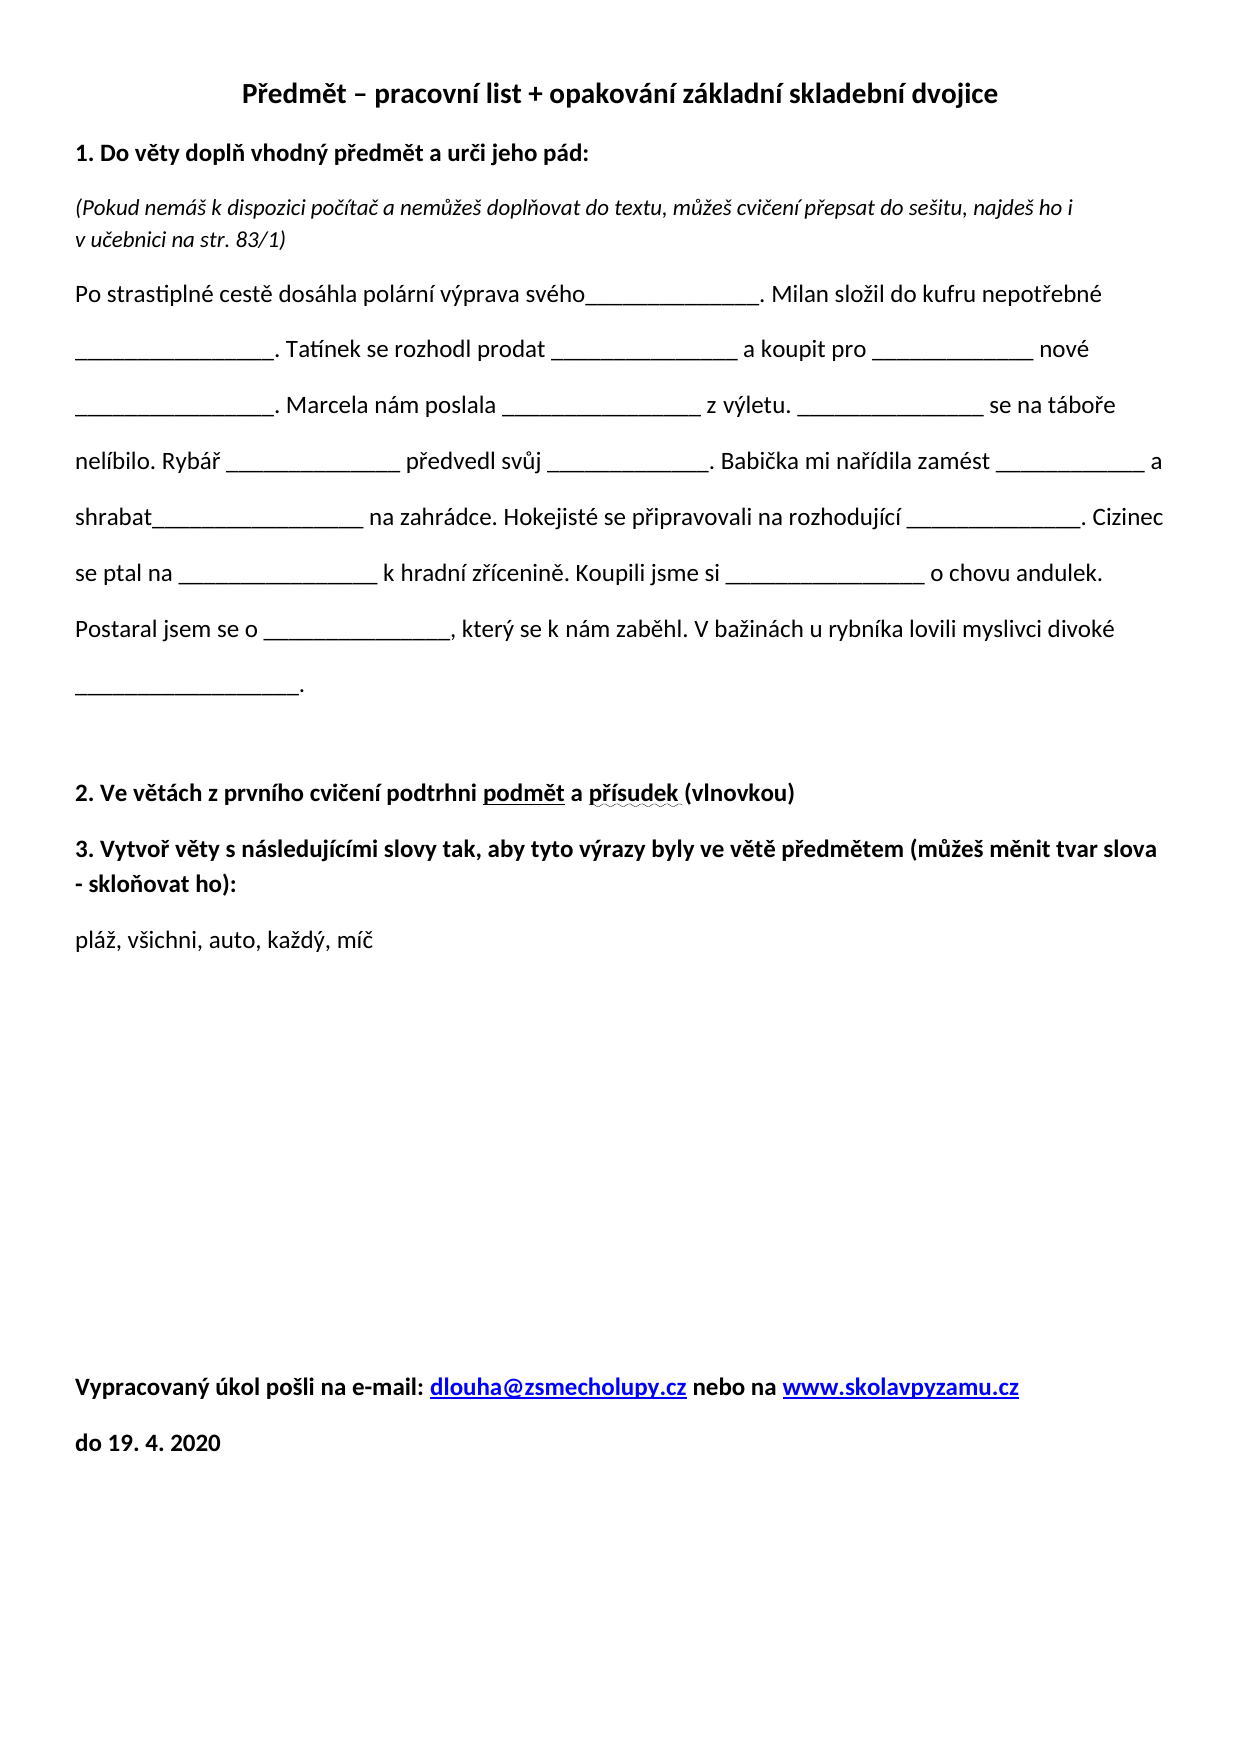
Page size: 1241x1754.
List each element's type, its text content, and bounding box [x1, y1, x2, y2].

text Vypracovaný úkol pošli na e-mail: dlouha@zsmecholupy.cz nebo na www.skolavpyzamu.cz [75, 1371, 1165, 1401]
text Předmět – pracovní list + opakování základní skladební dvojice [75, 75, 1165, 111]
text pláž, všichni, auto, každý, míč [75, 924, 1165, 955]
text ________________. Tatínek se rozhodl prodat _______________ a koupit pro _____________ nové [75, 334, 1165, 364]
text nelíbilo. Rybář ______________ předvedl svůj _____________. Babička mi nařídila zamést ____________ a [75, 445, 1165, 476]
text Postaral jsem se o _______________, který se k nám zaběhl. V bažinách u rybníka lovili myslivci divoké [75, 613, 1165, 643]
text (Pokud nemáš k dispozici počítač a nemůžeš doplňovat do textu, můžeš cvičení přepsat do sešitu, najdeš ho i v učebnici na str. 83/1) [75, 193, 1165, 253]
text ________________. Marcela nám poslala ________________ z výletu. _______________ se na táboře [75, 389, 1165, 420]
text 3. Vytvoř věty s následujícími slovy tak, aby tyto výrazy byly ve větě předmětem (můžeš měnit tvar slova - skloňovat ho): [75, 833, 1165, 899]
text 1. Do věty doplň vhodný předmět a urči jeho pád: [75, 137, 1165, 167]
text do 19. 4. 2020 [75, 1427, 1165, 1457]
text shrabat_________________ na zahrádce. Hokejisté se připravovali na rozhodující ______________. Cizinec [75, 501, 1165, 532]
text 2. Ve větách z prvního cvičení podtrhni podmět a přísudek (vlnovkou) [75, 777, 1165, 808]
text se ptal na ________________ k hradní zřícenině. Koupili jsme si ________________ o chovu andulek. [75, 557, 1165, 587]
text __________________. [75, 669, 1165, 699]
text Po strastiplné cestě dosáhla polární výprava svého______________. Milan složil do kufru nepotřebné [75, 278, 1165, 308]
